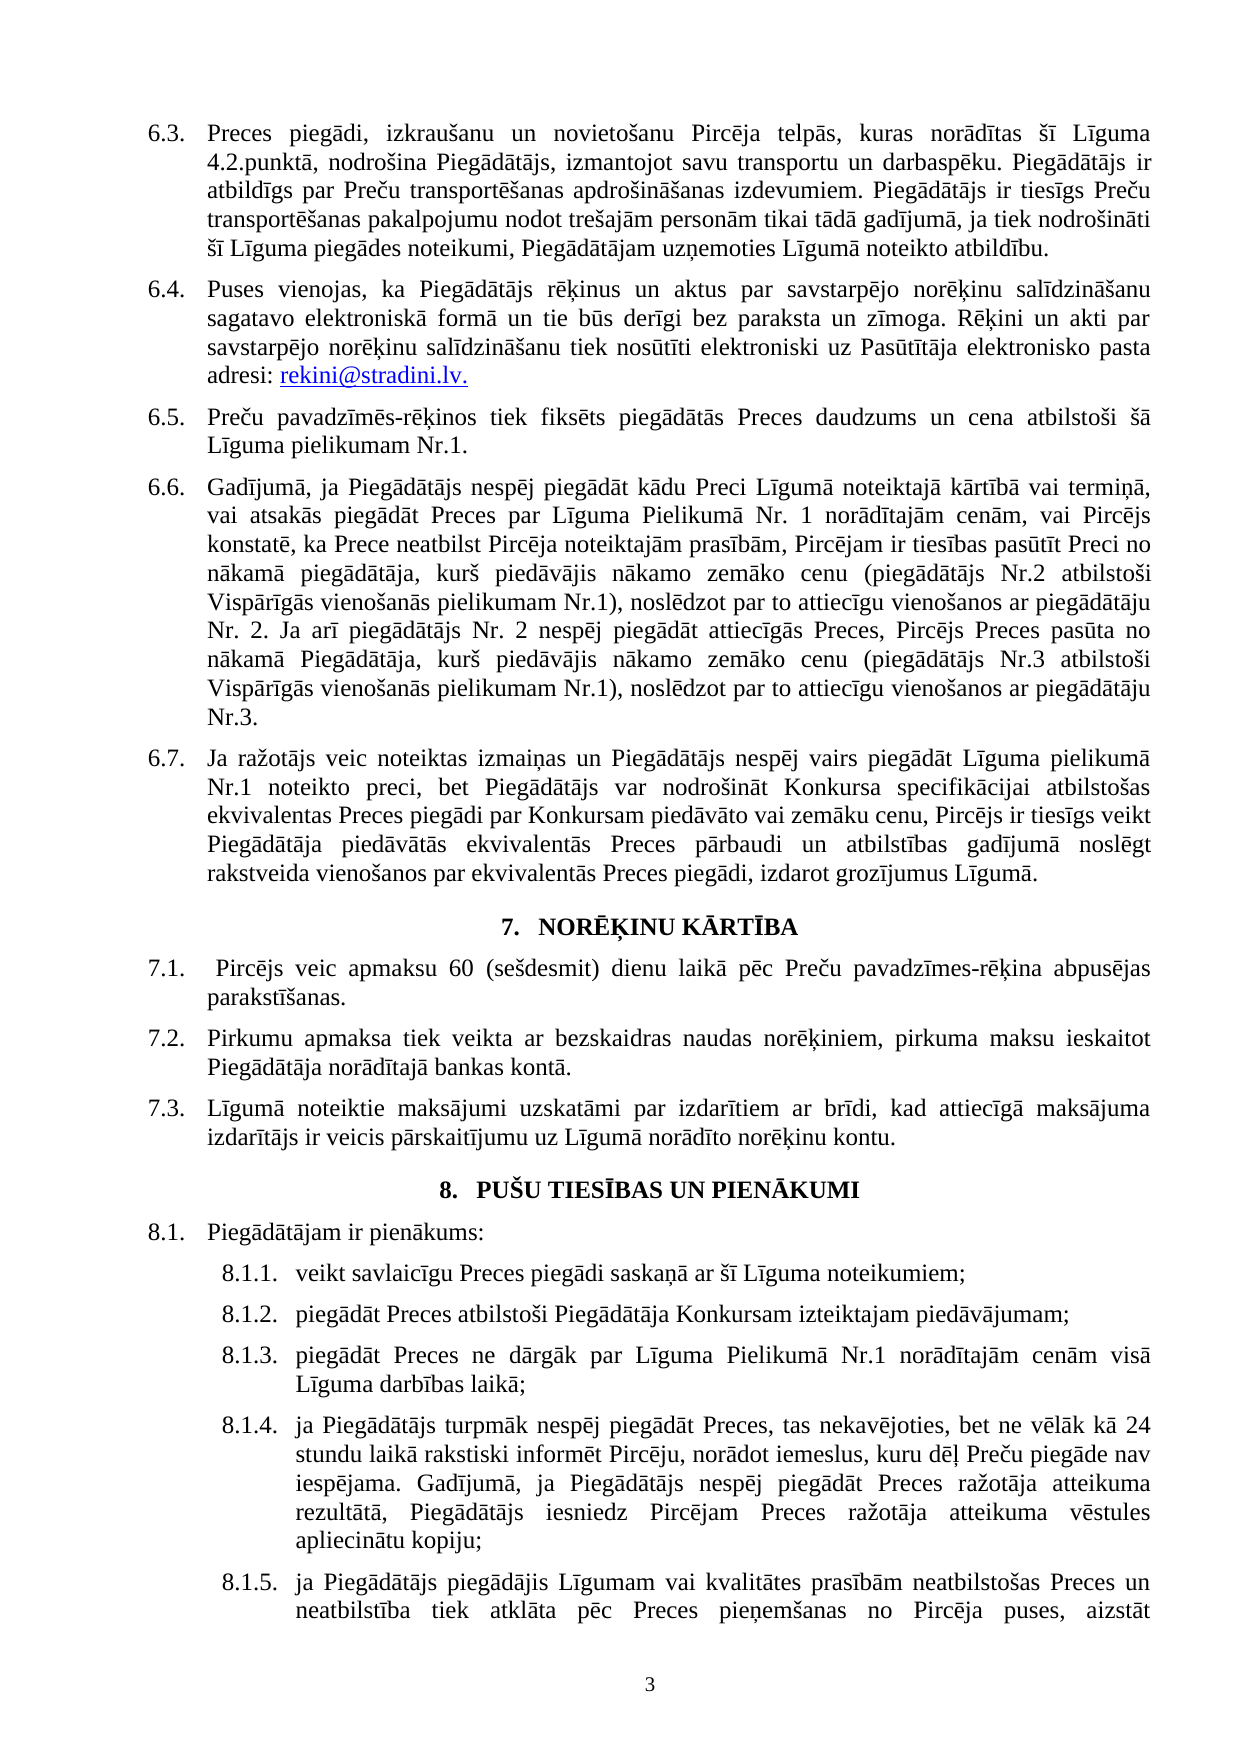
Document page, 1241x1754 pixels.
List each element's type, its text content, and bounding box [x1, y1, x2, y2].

list Līgumā noteiktie maksājumi uzskatāmi par izdarītiem ar brīdi, kad attiecīgā maksājuma izdarītājs ir veicis pārskaitījumu uz Līgumā norādīto norēķinu kontu. [148, 1093, 1152, 1151]
list Preces piegādi, izkraušanu un novietošanu Pircēja telpās, kuras norādītas šī Līguma 4.2.punktā, nodrošina Piegādātājs, izmantojot savu transportu un darbaspēku. Piegādātājs ir atbildīgs par Preču transportēšanas apdrošināšanas izdevumiem. Piegādātājs ir tiesīgs Preču transportēšanas pakalpojumu nodot trešajām personām tikai tādā gadījumā, ja tiek nodrošināti šī Līguma piegādes noteikumi, Piegādātājam uzņemoties Līgumā noteikto atbildību. [148, 118, 1152, 262]
list PUŠU TIESĪBAS UN PIENĀKUMI [148, 1176, 1152, 1204]
list piegādāt Preces atbilstoši Piegādātāja Konkursam izteiktajam piedāvājumam; [222, 1299, 1152, 1328]
list Gadījumā, ja Piegādātājs nespēj piegādāt kādu Preci Līgumā noteiktajā kārtībā vai termiņā, vai atsakās piegādāt Preces par Līguma Pielikumā Nr. 1 norādītajām cenām, vai Pircējs konstatē, ka Prece neatbilst Pircēja noteiktajām prasībām, Pircējam ir tiesības pasūtīt Preci no nākamā piegādātāja, kurš piedāvājis nākamo zemāko cenu (piegādātājs Nr.2 atbilstoši Vispārīgās vienošanās pielikumam Nr.1), noslēdzot par to attiecīgu vienošanos ar piegādātāju Nr. 2. Ja arī piegādātājs Nr. 2 nespēj piegādāt attiecīgās Preces, Pircējs Preces pasūta no nākamā Piegādātāja, kurš piedāvājis nākamo zemāko cenu (piegādātājs Nr.3 atbilstoši Vispārīgās vienošanās pielikumam Nr.1), noslēdzot par to attiecīgu vienošanos ar piegādātāju Nr.3. [148, 472, 1152, 731]
list Pirkumu apmaksa tiek veikta ar bezskaidras naudas norēķiniem, pirkuma maksu ieskaitot Piegādātāja norādītajā bankas kontā. [148, 1023, 1152, 1081]
list Pircējs veic apmaksu 60 (sešdesmit) dienu laikā pēc Preču pavadzīmes-rēķina abpusējas parakstīšanas. [148, 953, 1152, 1011]
list Piegādātājam ir pienākums: [148, 1217, 1152, 1246]
list veikt savlaicīgu Preces piegādi saskaņā ar šī Līguma noteikumiem; [222, 1258, 1152, 1287]
list piegādāt Preces ne dārgāk par Līguma Pielikumā Nr.1 norādītajām cenām visā Līguma darbības laikā; [222, 1341, 1152, 1398]
list NORĒĶINU KĀRTĪBA [148, 912, 1152, 941]
list Ja ražotājs veic noteiktas izmaiņas un Piegādātājs nespēj vairs piegādāt Līguma pielikumā Nr.1 noteikto preci, bet Piegādātājs var nodrošināt Konkursa specifikācijai atbilstošas ekvivalentas Preces piegādi par Konkursam piedāvāto vai zemāku cenu, Pircējs ir tiesīgs veikt Piegādātāja piedāvātās ekvivalentās Preces pārbaudi un atbilstības gadījumā noslēgt rakstveida vienošanos par ekvivalentās Preces piegādi, izdarot grozījumus Līgumā. [148, 743, 1152, 887]
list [222, 1567, 1152, 1624]
list ja Piegādātājs turpmāk nespēj piegādāt Preces, tas nekavējoties, bet ne vēlāk kā 24 stundu laikā rakstiski informēt Pircēju, norādot iemeslus, kuru dēļ Preču piegāde nav iespējama. Gadījumā, ja Piegādātājs nespēj piegādāt Preces ražotāja atteikuma rezultātā, Piegādātājs iesniedz Pircējam Preces ražotāja atteikuma vēstules apliecinātu kopiju; [222, 1411, 1152, 1554]
list Puses vienojas, ka Piegādātājs rēķinus un aktus par savstarpējo norēķinu salīdzināšanu sagatavo elektroniskā formā un tie būs derīgi bez paraksta un zīmoga. Rēķini un akti par savstarpējo norēķinu salīdzināšanu tiek nosūtīti elektroniski uz Pasūtītāja elektronisko pasta adresi: rekini@stradini.lv. [148, 274, 1152, 389]
list Preču pavadzīmēs-rēķinos tiek fiksēts piegādātās Preces daudzums un cena atbilstoši šā Līguma pielikumam Nr.1. [148, 402, 1152, 459]
